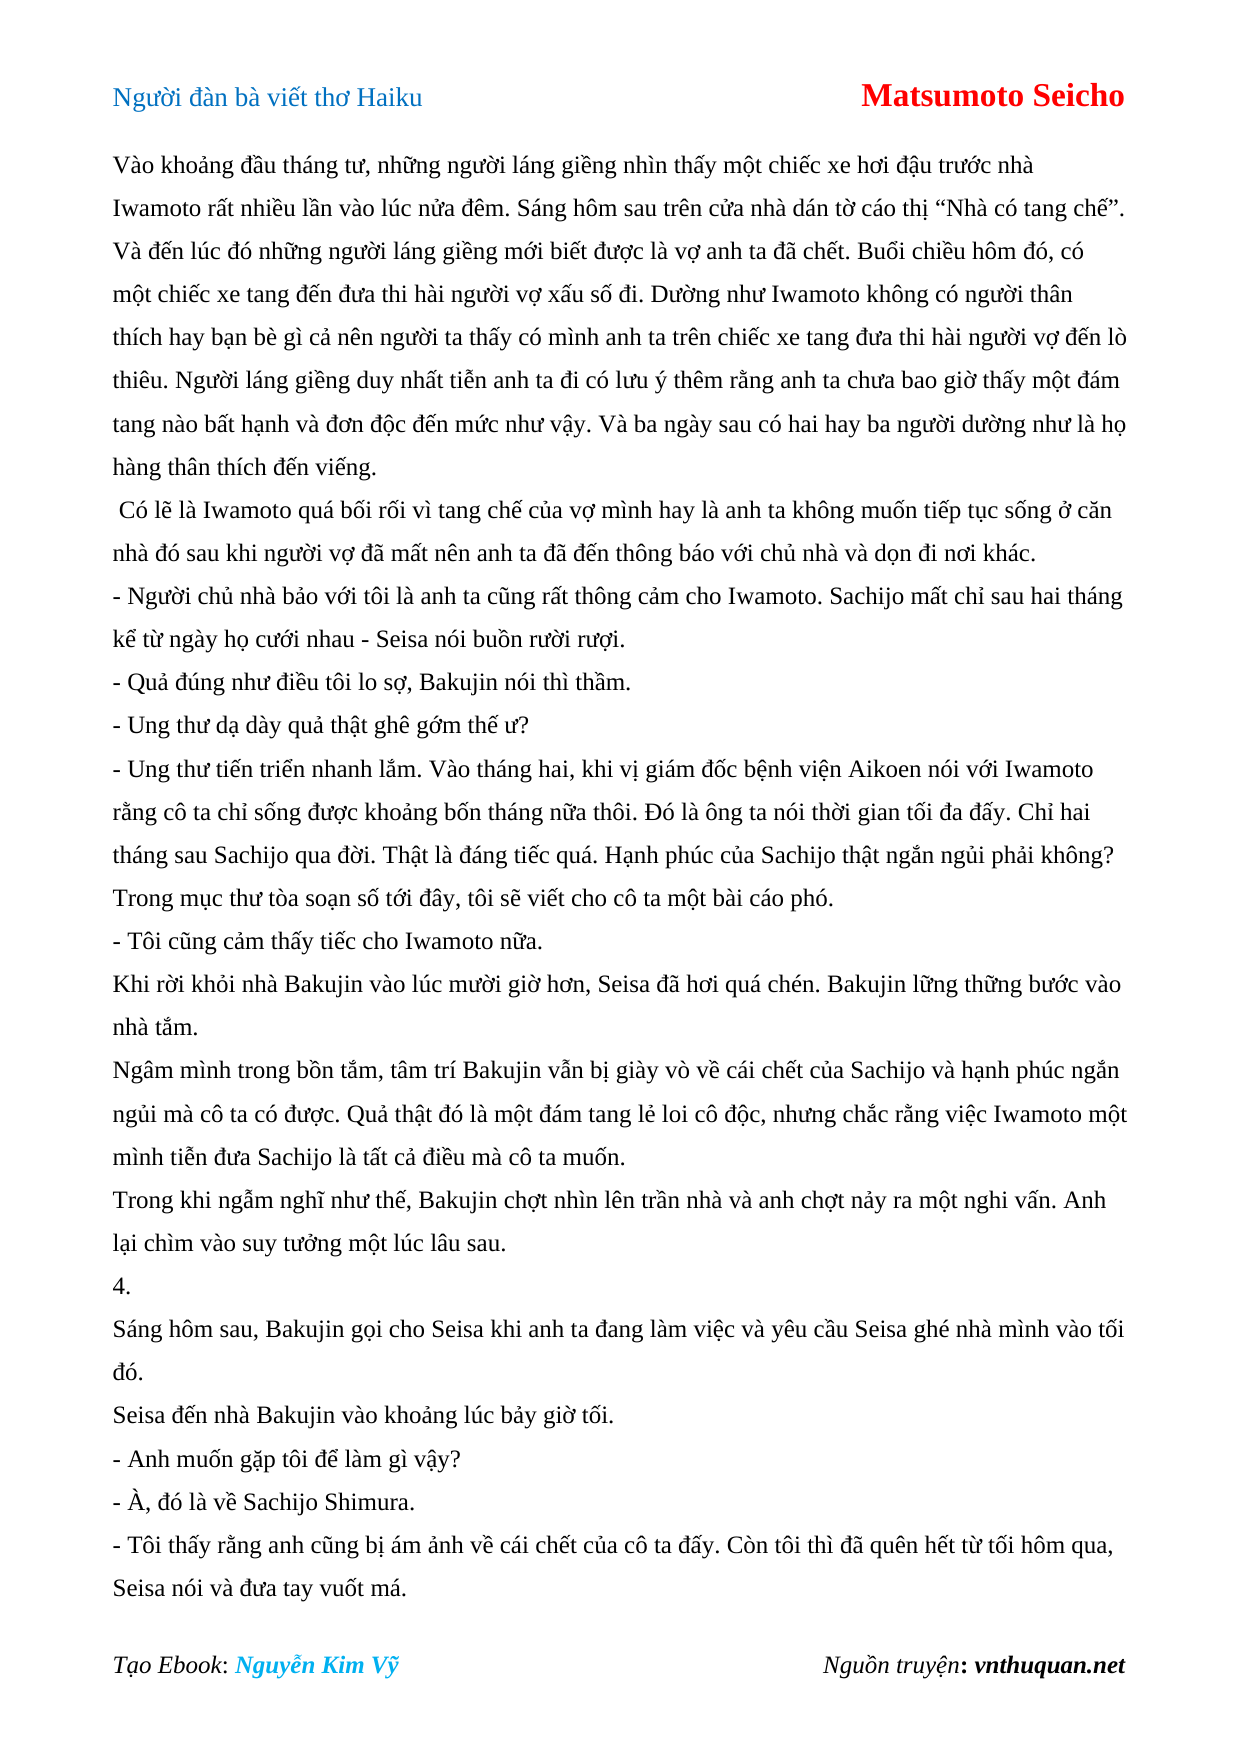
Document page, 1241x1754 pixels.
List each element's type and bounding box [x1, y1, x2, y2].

text [112, 150, 1128, 1602]
